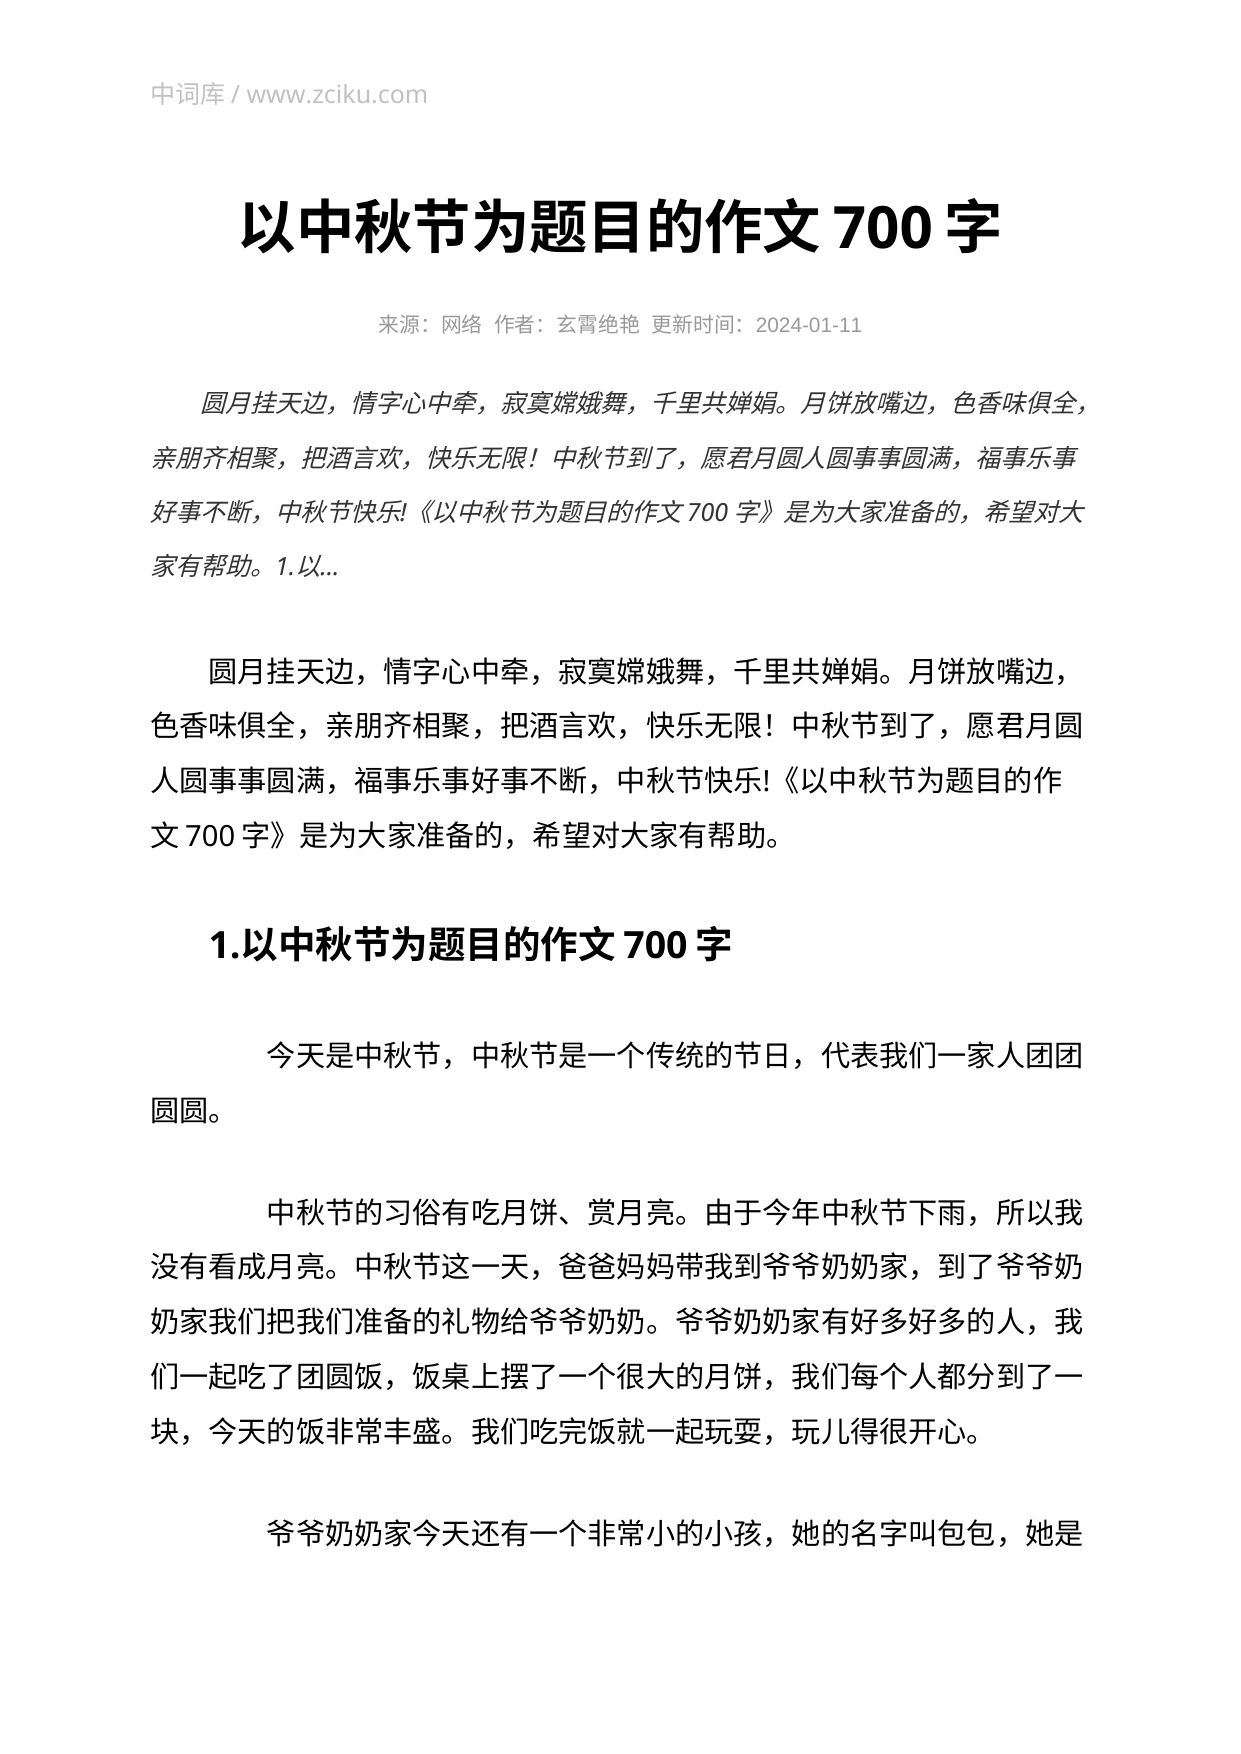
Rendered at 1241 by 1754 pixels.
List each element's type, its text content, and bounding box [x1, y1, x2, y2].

text 今天是中秋节，中秋节是一个传统的节日，代表我们一家人团团圆圆。 [150, 1032, 1090, 1130]
text 中秋节的习俗有吃月饼、赏月亮。由于今年中秋节下雨，所以我没有看成月亮。中秋节这一天，爸爸妈妈带我到爷爷奶奶家，到了爷爷奶奶家我们把我们准备的礼物给爷爷奶奶。爷爷奶奶家有好多好多的人，我们一起吃了团圆饭，饭桌上摆了一个很大的月饼，我们每个人都分到了一块，今天的饭非常丰盛。我们吃完饭就一起玩耍，玩儿得很开心。 [150, 1189, 1090, 1451]
subtitle 以中秋节为题目的作文700字 [150, 181, 1090, 266]
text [150, 1511, 1090, 1553]
text 1.以中秋节为题目的作文700字 [150, 915, 1090, 969]
text 圆月挂天边，情字心中牵，寂寞嫦娥舞，千里共婵娟。月饼放嘴边，色香味俱全，亲朋齐相聚，把酒言欢，快乐无限！中秋节到了，愿君月圆人圆事事圆满，福事乐事好事不断，中秋节快乐!《以中秋节为题目的作文700字》是为大家准备的，希望对大家有帮助。1.以... [150, 384, 1090, 583]
text 来源：网络 作者：玄霄绝艳 更新时间：2024-01-11 [150, 313, 1090, 337]
text 圆月挂天边，情字心中牵，寂寞嫦娥舞，千里共婵娟。月饼放嘴边，色香味俱全，亲朋齐相聚，把酒言欢，快乐无限！中秋节到了，愿君月圆人圆事事圆满，福事乐事好事不断，中秋节快乐!《以中秋节为题目的作文700字》是为大家准备的，希望对大家有帮助。 [150, 648, 1090, 855]
